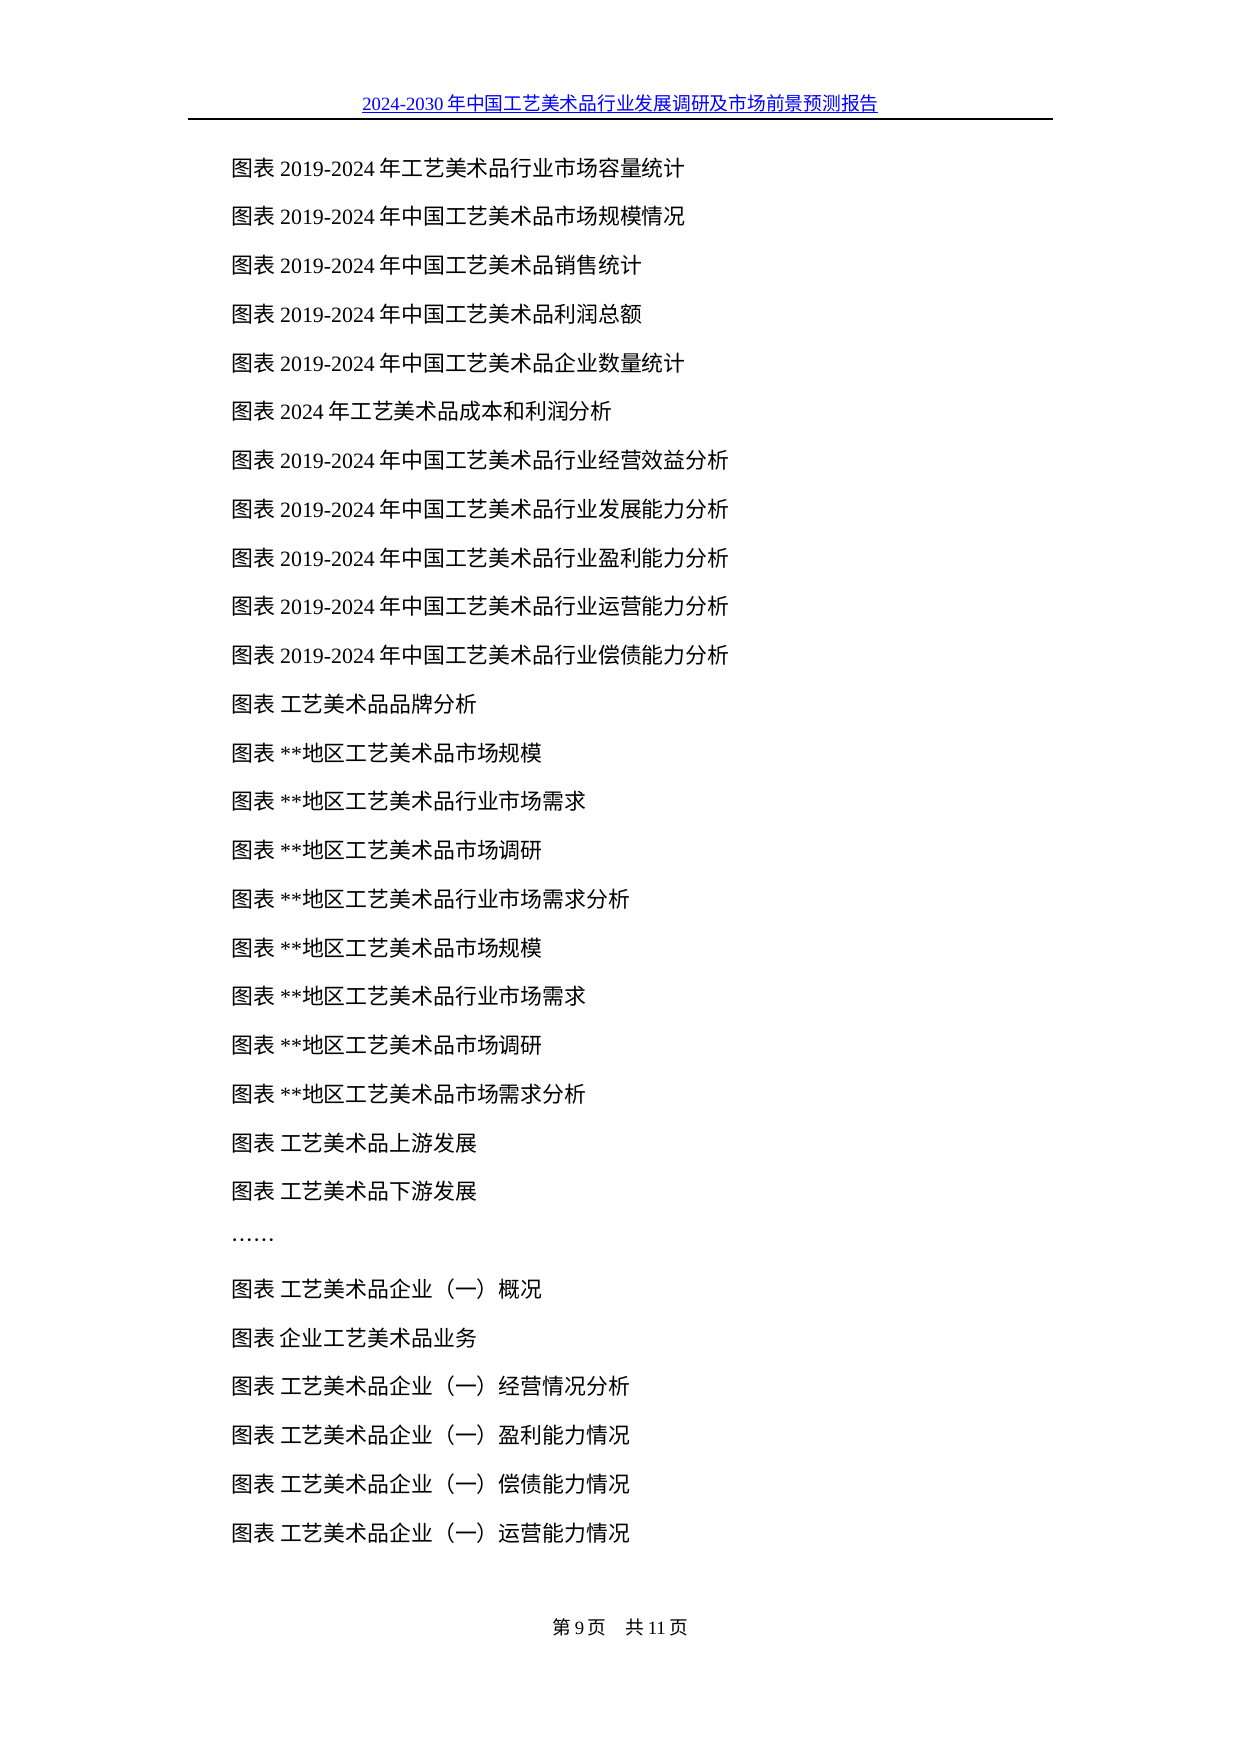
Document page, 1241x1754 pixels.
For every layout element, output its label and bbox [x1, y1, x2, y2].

text [187, 150, 1053, 1548]
